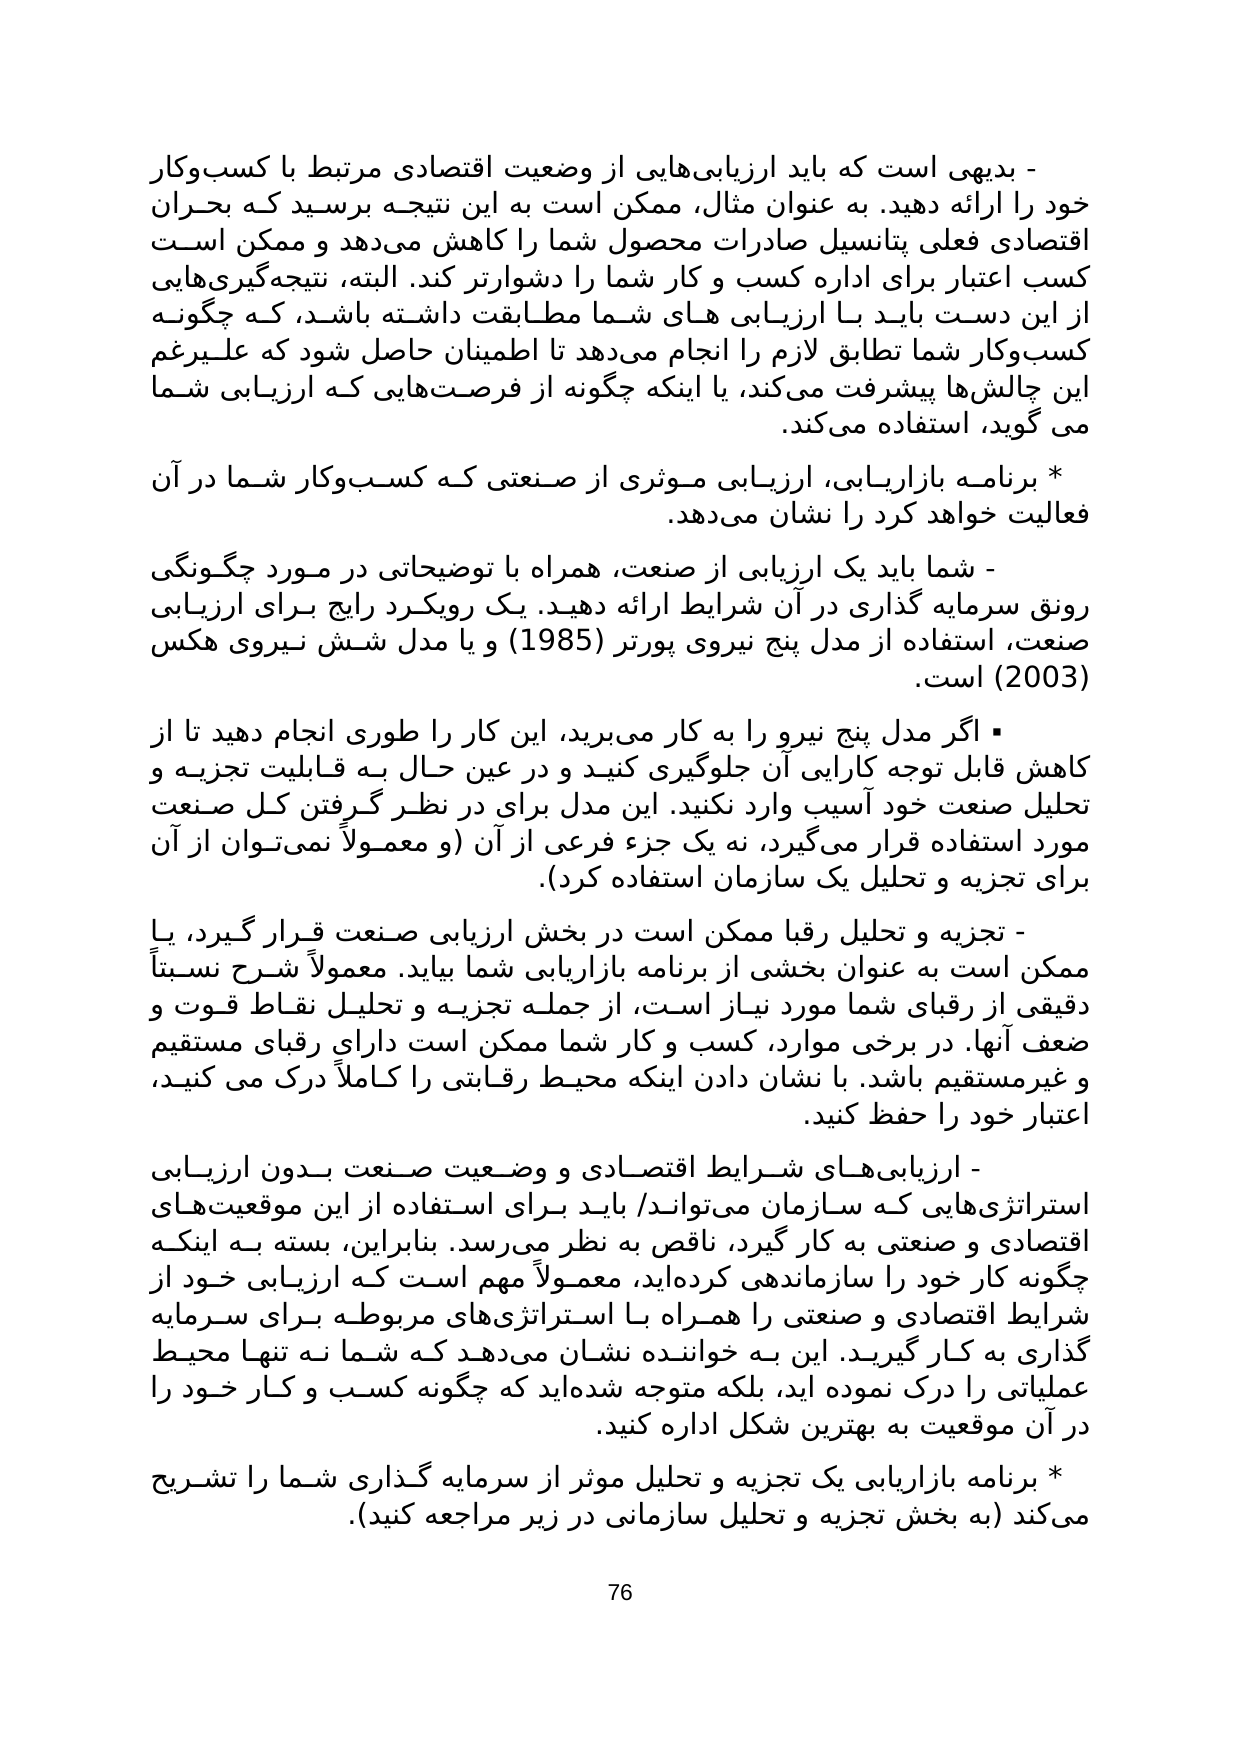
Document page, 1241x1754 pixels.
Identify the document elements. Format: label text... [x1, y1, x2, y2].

text * برنامه بازاریابی یک تجزیه و تحلیل موثر از سرمایه گذاری شما را تشریح می‌کند (به بخش تجزیه و تحلیل سازمانی در زیر مراجعه کنید). [150, 1461, 1090, 1531]
text * برنامه بازاریابی، ارزیابی موثری از صنعتی که کسب‌وکار شما در آن فعالیت خواهد کرد را نشان می‌دهد. [150, 460, 1090, 531]
text ▪ اگر مدل پنج نیرو را به کار می‌برید، این کار را طوری انجام دهید تا از کاهش قابل توجه کارایی آن جلوگیری کنید و در عین حال به قابلیت تجزیه و تحلیل صنعت خود آسیب وارد نکنید. این مدل برای در نظر گرفتن کل صنعت مورد استفاده قرار می‌گیرد، نه یک جزء فرعی از آن (و معمولاً نمی‌توان از آن برای تجزیه و تحلیل یک سازمان استفاده کرد). [150, 714, 1090, 894]
text - تجزیه و تحلیل رقبا ممکن است در بخش ارزیابی صنعت قرار گیرد، یا ممکن است به عنوان بخشی از برنامه بازاریابی شما بیاید. معمولاً شرح نسبتاً دقیقی از رقبای شما مورد نیاز است، از جمله تجزیه و تحلیل نقاط قوت و ضعف آنها. در برخی موارد، کسب و کار شما ممکن است دارای رقبای مستقیم و غیرمستقیم باشد. با نشان دادن اینکه محیط رقابتی را کاملاً درک می کنید، اعتبار خود را حفظ کنید. [150, 914, 1090, 1131]
text - بدیهی است که باید ارزیابی‌هایی از وضعیت اقتصادی مرتبط با کسب‌وکار خود را ارائه دهید. به عنوان مثال، ممکن است به این نتیجه برسید که بحران اقتصادی فعلی پتانسیل صادرات محصول شما را کاهش می‌دهد و ممکن است کسب اعتبار برای اداره کسب و کار شما را دشوارتر کند. البته، نتیجه‌گیری‌هایی از این دست باید با ارزیابی های شما مطابقت داشته باشد، که چگونه کسب‌وکار شما تطابق لازم را انجام می‌دهد تا اطمینان حاصل شود که علیرغم این چالش‌ها پیشرفت می‌کند، یا اینکه چگونه از فرصت‌هایی که ارزیابی شما می گوید، استفاده می‌کند. [150, 150, 1090, 441]
text - ارزیابی‌های شرایط اقتصادی و وضعیت صنعت بدون ارزیابی‌ استراتژی‌هایی که سازمان می‌تواند/ باید برای استفاده از این موقعیت‌های اقتصادی و صنعتی به کار گیرد، ناقص به نظر می‌رسد. بنابراین، بسته به اینکه چگونه کار خود را سازماندهی کرده‌اید، معمولاً مهم است که ارزیابی خود از شرایط اقتصادی و صنعتی را همراه با استراتژی‌های مربوطه برای سرمایه گذاری به کار گیرید. این به خواننده نشان می‌دهد که شما نه تنها محیط عملیاتی را درک نموده اید، بلکه متوجه شده‌اید که چگونه کسب و کار خود را در آن موقعیت به بهترین شکل اداره کنید. [150, 1151, 1090, 1441]
text - شما باید یک ارزیابی از صنعت، همراه با توضیحاتی در مورد چگونگی رونق سرمایه گذاری در آن شرایط ارائه دهید. یک رویکرد رایج برای ارزیابی صنعت، استفاده از مدل پنج نیروی پورتر (1985) و یا مدل شش نیروی هکس (2003) است. [150, 550, 1090, 694]
